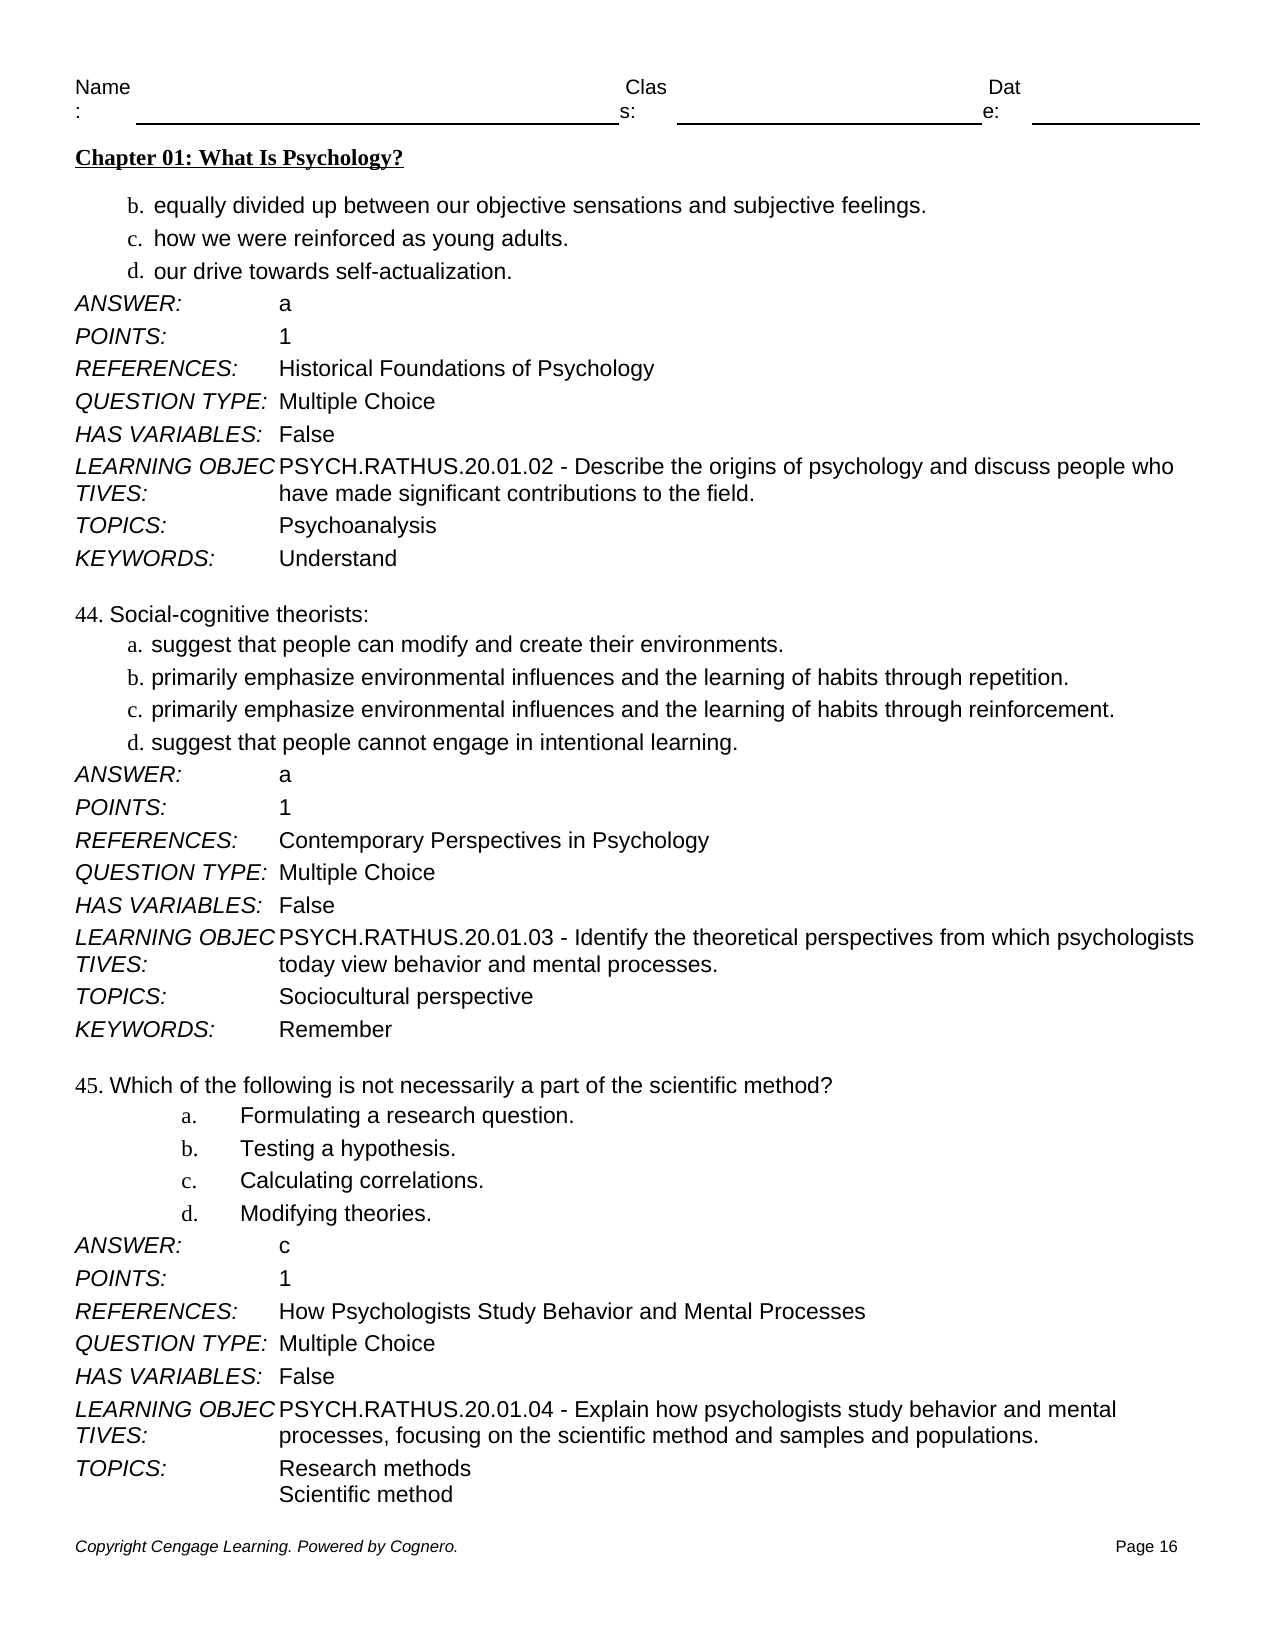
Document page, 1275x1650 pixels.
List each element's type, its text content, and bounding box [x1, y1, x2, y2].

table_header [75, 1073, 1200, 1510]
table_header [75, 189, 1200, 574]
table_header 44. Social-cognitive theorists: [75, 601, 1200, 1046]
